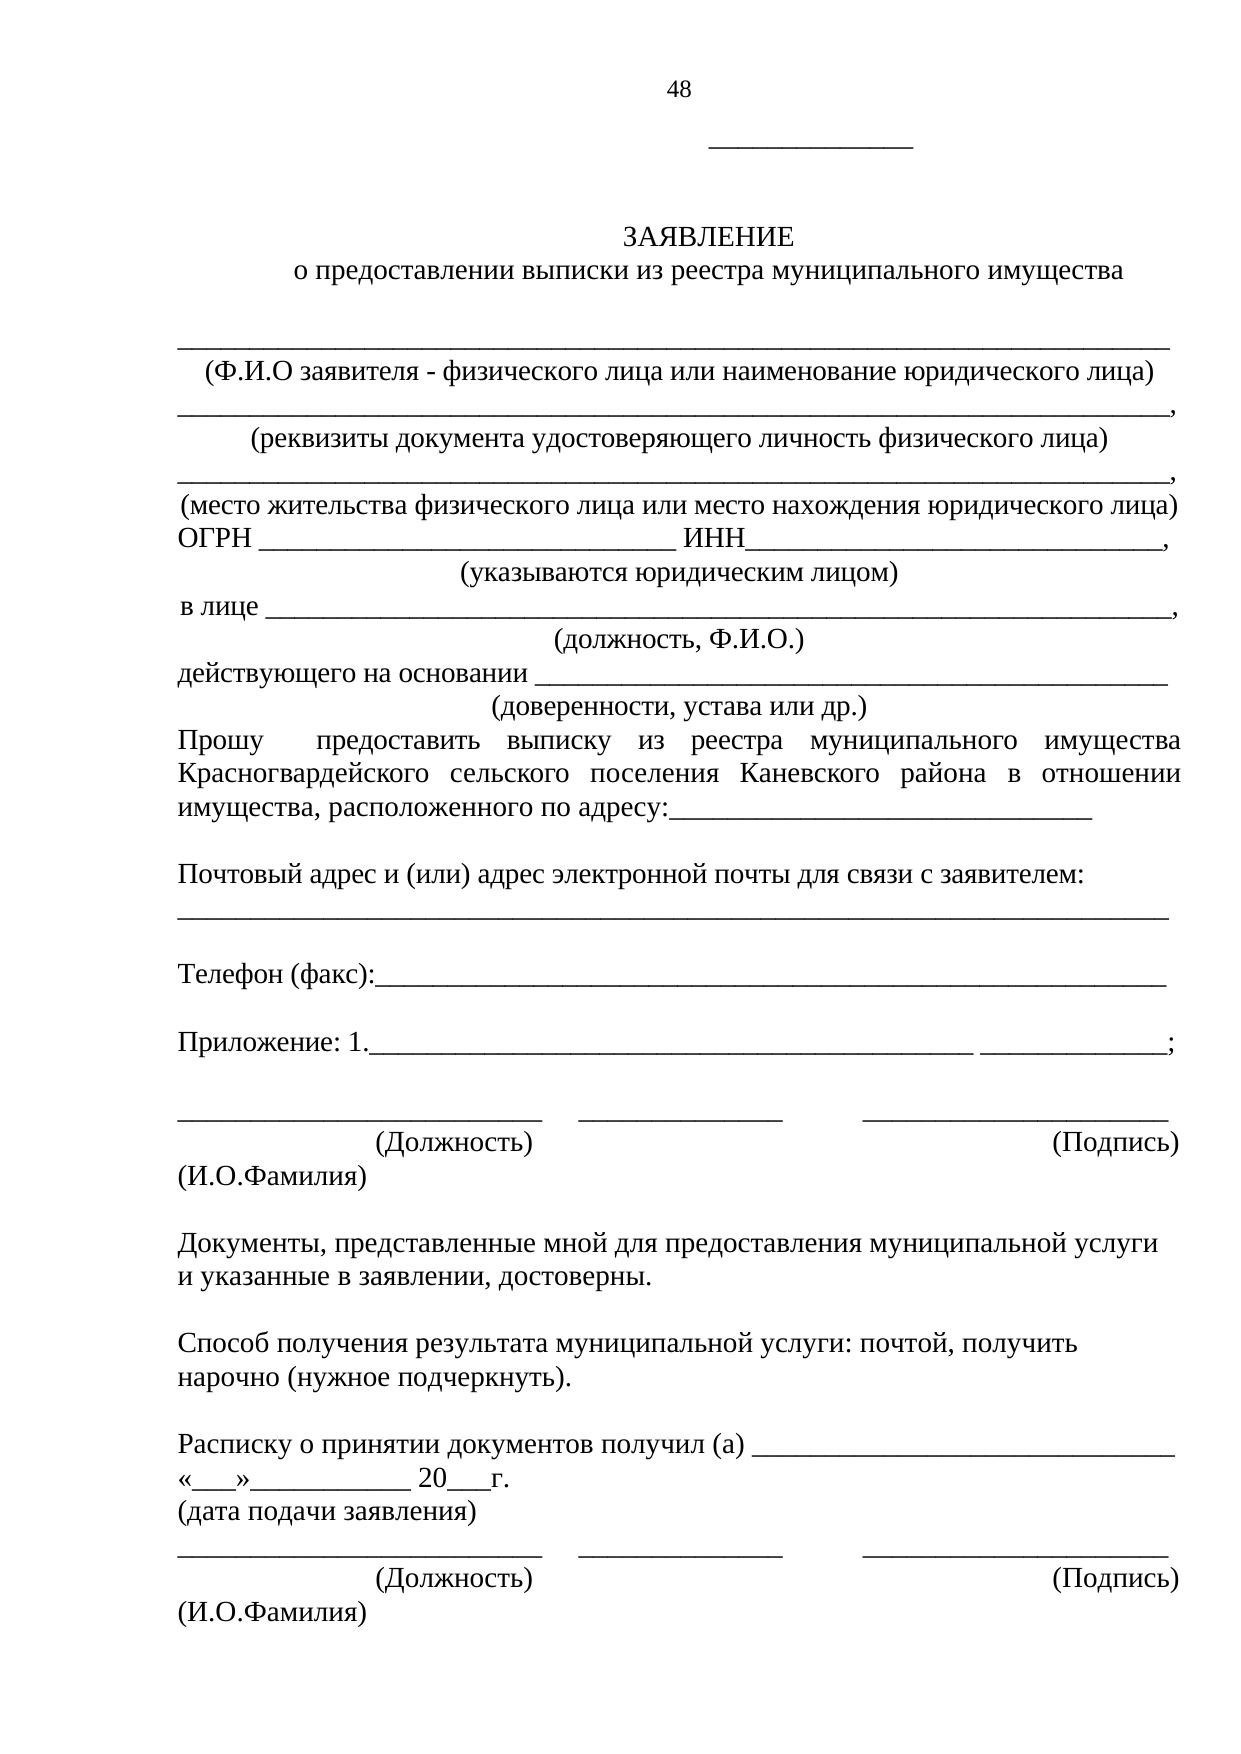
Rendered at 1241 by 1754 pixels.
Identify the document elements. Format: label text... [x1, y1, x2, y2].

text в лице _______________________________________________________________, [177, 588, 1181, 621]
text (указываются юридическим лицом) [177, 554, 1181, 588]
text (Должность) (Подпись) (И.О.Фамилия) [177, 1124, 1181, 1191]
text ЗАЯВЛЕНИЕ [177, 219, 1181, 252]
text о предоставлении выписки из реестра муниципального имущества [177, 252, 1181, 286]
text ОГРН _____________________________ ИНН_____________________________, [177, 521, 1181, 554]
text Телефон (факс):_______________________________________________________ [177, 957, 1181, 990]
text (должность, Ф.И.О.) [177, 621, 1181, 655]
text (доверенности, устава или др.) [177, 688, 1181, 722]
text _________________________ ______________ _____________________ [177, 1091, 1181, 1124]
text действующего на основании ____________________________________________ [177, 655, 1181, 688]
text (Ф.И.О заявителя - физического лица или наименование юридического лица) [177, 353, 1181, 386]
text _____________________________________________________________________, [177, 386, 1181, 420]
text _____________________________________________________________________ [177, 319, 1181, 353]
text _________________________ ______________ _____________________ [177, 1527, 1181, 1560]
text ____________________________________________________________________ [177, 889, 1181, 923]
text (место жительства физического лица или место нахождения юридического лица) [177, 487, 1181, 521]
text Документы, представленные мной для предоставления муниципальной услуги и указанные в заявлении, достоверны. [177, 1225, 1181, 1292]
text (дата подачи заявления) [177, 1493, 1181, 1527]
text (Должность) (Подпись) (И.О.Фамилия) [177, 1560, 1181, 1627]
text Почтовый адрес и (или) адрес электронной почты для связи с заявителем: [177, 856, 1181, 889]
text (реквизиты документа удостоверяющего личность физического лица) [177, 420, 1181, 453]
text Расписку о принятии документов получил (а) _____________________________ [177, 1426, 1181, 1460]
text Прошу предоставить выписку из реестра муниципального имущества Красногвардейского сельского поселения Каневского района в отношении имущества, расположенного по адресу:_____________________________ [177, 722, 1181, 822]
text Способ получения результата муниципальной услуги: почтой, получить нарочно (нужное подчеркнуть). [177, 1326, 1181, 1393]
text _____________________________________________________________________, [177, 453, 1181, 487]
text «___»___________ 20___г. [177, 1460, 1181, 1493]
text Приложение: 1.__________________________________________ _____________; [177, 1024, 1181, 1057]
text ______________ [709, 118, 1181, 152]
